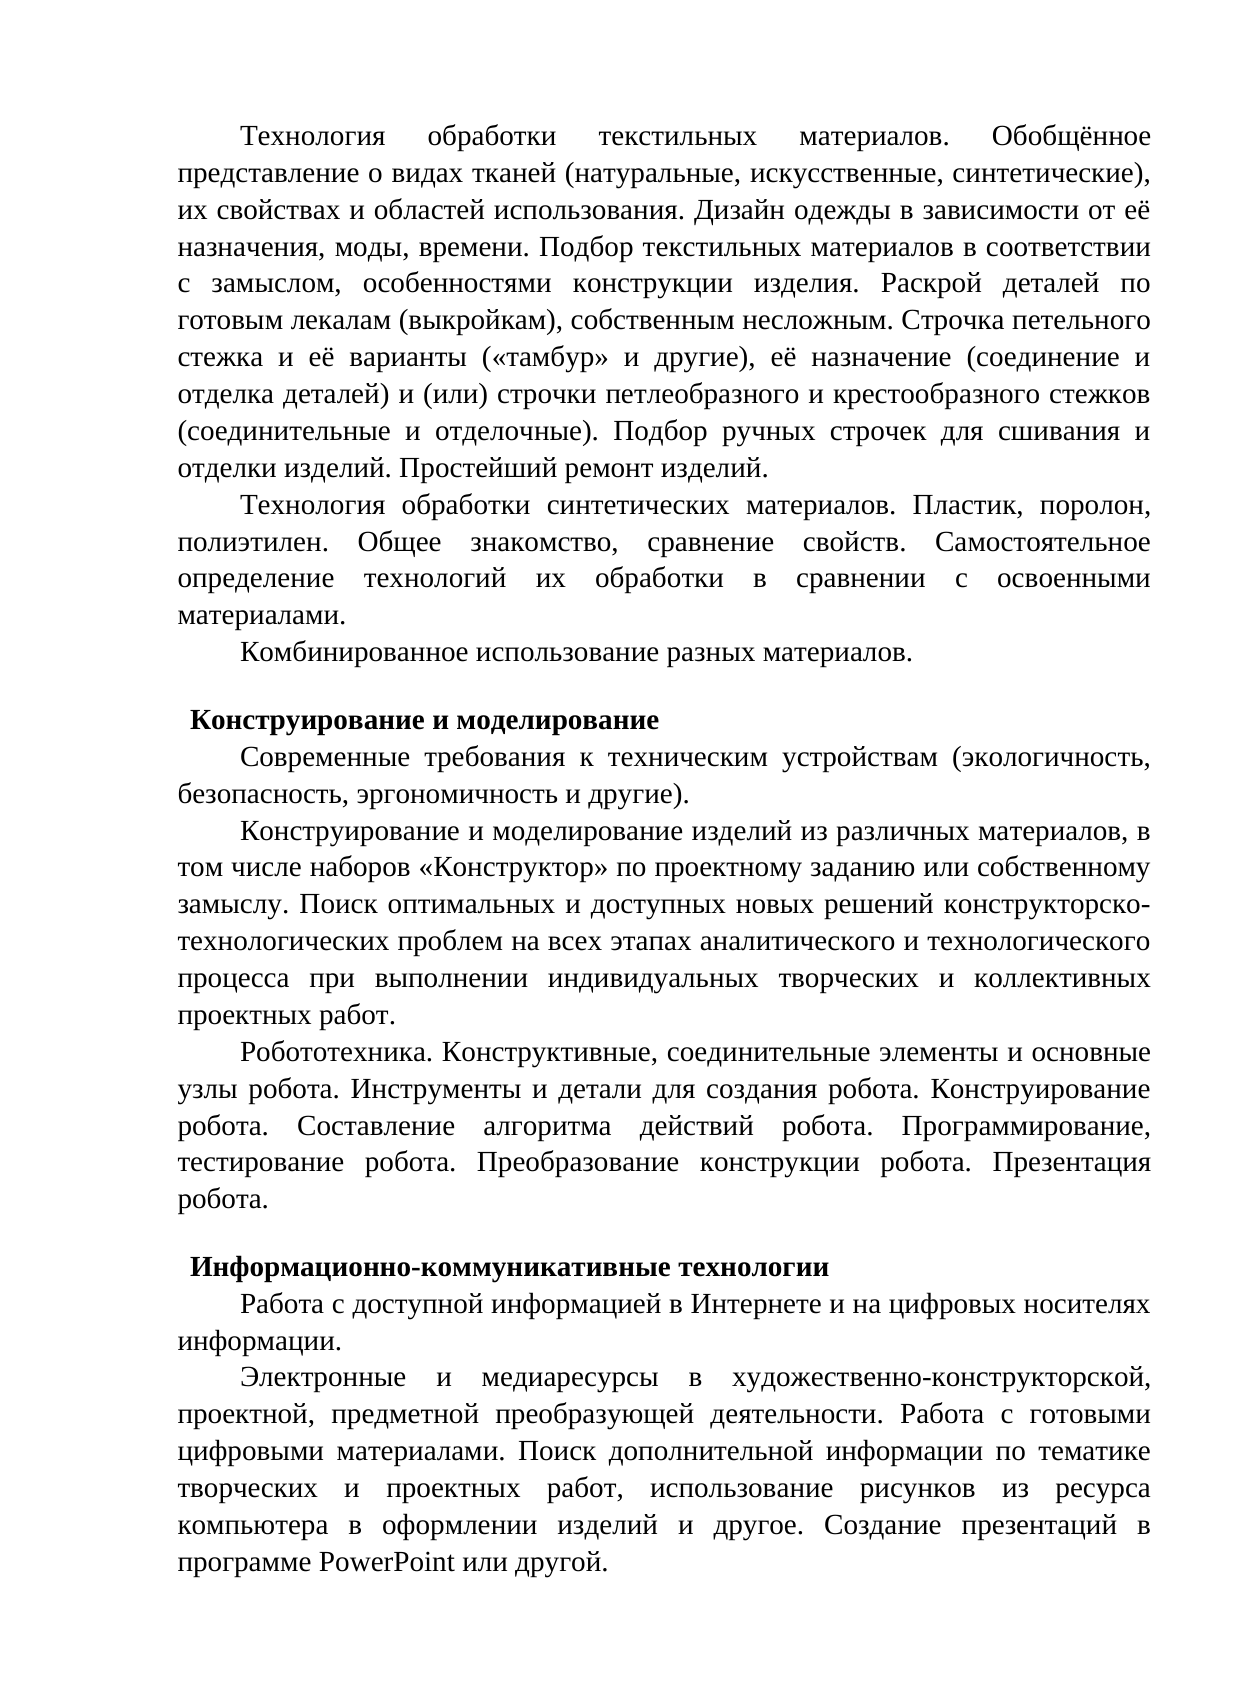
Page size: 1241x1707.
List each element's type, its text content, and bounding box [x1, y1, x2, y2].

text Электронные и медиаресурсы в художественно-конструкторской, проектной, предметной преобразующей деятельности. Работа с готовыми цифровыми материалами. Поиск дополнительной информации по тематике творческих и проектных работ, использование рисунков из ресурса компьютера в оформлении изделий и другое. Создание презентаций в программе PowerPoint или другой. [177, 1359, 1152, 1577]
text Технология обработки текстильных материалов. Обобщённое представление о видах тканей (натуральные, искусственные, синтетические), их свойствах и областей использования. Дизайн одежды в зависимости от её назначения, моды, времени. Подбор текстильных материалов в соответствии с замыслом, особенностями конструкции изделия. Раскрой деталей по готовым лекалам (выкройкам), собственным несложным. Строчка петельного стежка и её варианты («тамбур» и другие), её назначение (соединение и отделка деталей) и (или) строчки петлеобразного и крестообразного стежков (соединительные и отделочные). Подбор ручных строчек для сшивания и отделки изделий. Простейший ремонт изделий. [177, 118, 1152, 483]
text Информационно-коммуникативные технологии [190, 1249, 1152, 1282]
text Комбинированное использование разных материалов. [177, 634, 1152, 668]
text Работа с доступной информацией в Интернете и на цифровых носителях информации. [177, 1286, 1152, 1356]
text Конструирование и моделирование [190, 702, 1152, 736]
text Технология обработки синтетических материалов. Пластик, поролон, полиэтилен. Общее знакомство, сравнение свойств. Самостоятельное определение технологий их обработки в сравнении с освоенными материалами. [177, 487, 1152, 631]
text Робототехника. Конструктивные, соединительные элементы и основные узлы робота. Инструменты и детали для создания робота. Конструирование робота. Составление алгоритма действий робота. Программирование, тестирование робота. Преобразование конструкции робота. Презентация робота. [177, 1034, 1152, 1215]
text Современные требования к техническим устройствам (экологичность, безопасность, эргономичность и другие). [177, 739, 1152, 809]
text Конструирование и моделирование изделий из различных материалов, в том числе наборов «Конструктор» по проектному заданию или собственному замыслу. Поиск оптимальных и доступных новых решений конструкторско-технологических проблем на всех этапах аналитического и технологического процесса при выполнении индивидуальных творческих и коллективных проектных работ. [177, 813, 1152, 1031]
